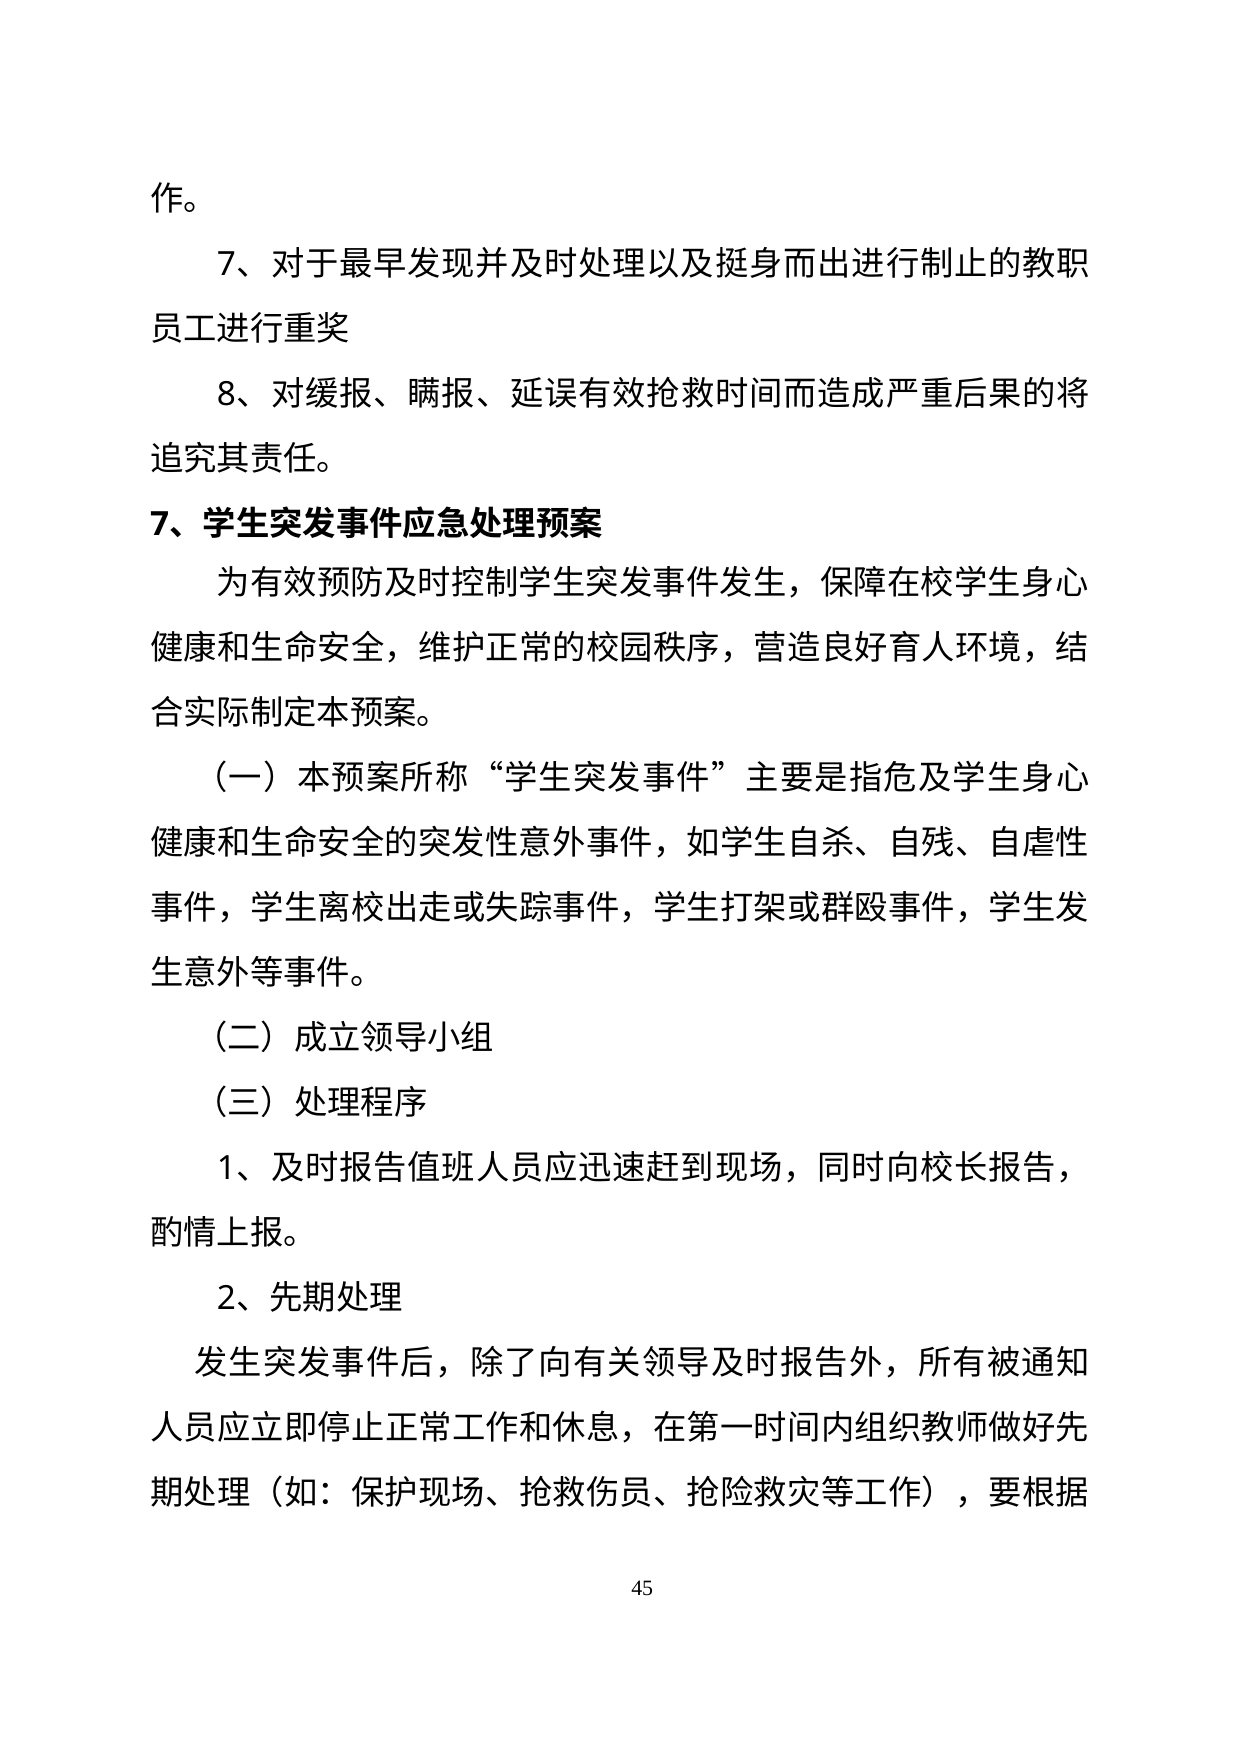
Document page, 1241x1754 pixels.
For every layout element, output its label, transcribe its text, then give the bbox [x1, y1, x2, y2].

text （二）成立领导小组 [150, 1002, 1090, 1067]
text 7、对于最早发现并及时处理以及挺身而出进行制止的教职员工进行重奖 [150, 229, 1090, 359]
text 2、先期处理 [150, 1262, 1090, 1327]
subtitle 7、学生突发事件应急处理预案 [150, 489, 1090, 547]
text （一）本预案所称“学生突发事件”主要是指危及学生身心健康和生命安全的突发性意外事件，如学生自杀、自残、自虐性事件，学生离校出走或失踪事件，学生打架或群殴事件，学生发生意外等事件。 [150, 742, 1090, 1002]
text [150, 1327, 1090, 1522]
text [150, 164, 1090, 229]
text 为有效预防及时控制学生突发事件发生，保障在校学生身心健康和生命安全，维护正常的校园秩序，营造良好育人环境，结合实际制定本预案。 [150, 547, 1090, 742]
text （三）处理程序 [150, 1067, 1090, 1132]
text 8、对缓报、瞒报、延误有效抢救时间而造成严重后果的将追究其责任。 [150, 359, 1090, 489]
text 1、及时报告值班人员应迅速赶到现场，同时向校长报告，酌情上报。 [150, 1132, 1090, 1262]
